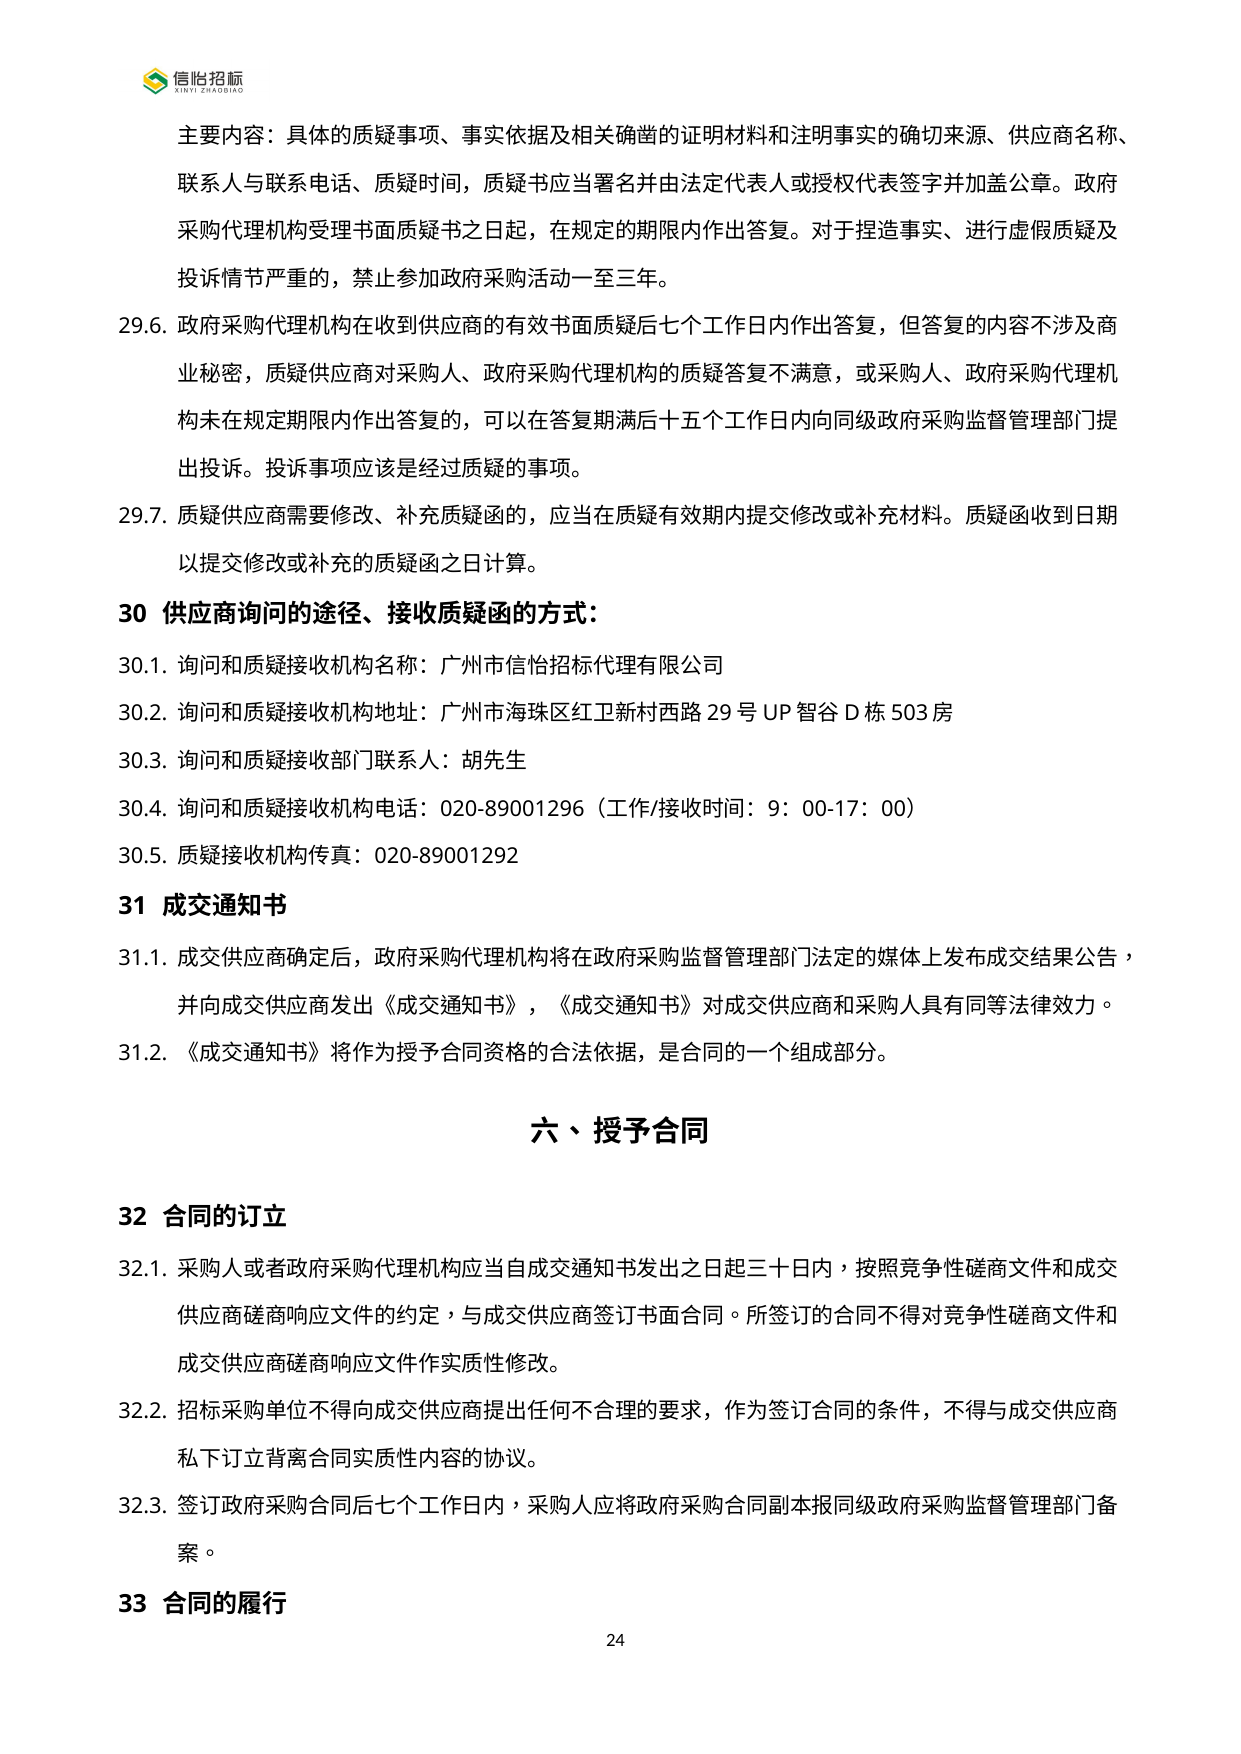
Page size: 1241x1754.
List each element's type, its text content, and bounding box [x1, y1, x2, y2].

list 合同的履行 [118, 1583, 1122, 1620]
list 询问和质疑接收部门联系人：胡先生 [118, 743, 1122, 775]
list 授予合同 [118, 1108, 1122, 1150]
list 询问和质疑接收机构地址：广州市海珠区红卫新村西路29号UP智谷D栋503房 [118, 695, 1122, 727]
list 合同的订立 [118, 1196, 1122, 1232]
list 采购人或者政府采购代理机构应当自成交通知书发出之日起三十日内，按照竞争性磋商文件和成交供应商磋商响应文件的约定，与成交供应商签订书面合同。所签订的合同不得对竞争性磋商文件和成交供应商磋商响应文件作实质性修改。 [118, 1251, 1122, 1377]
list 质疑供应商需要修改、补充质疑函的，应当在质疑有效期内提交修改或补充材料。质疑函收到日期以提交修改或补充的质疑函之日计算。 [118, 498, 1122, 577]
list 《成交通知书》将作为授予合同资格的合法依据，是合同的一个组成部分。 [118, 1035, 1122, 1067]
list 招标采购单位不得向成交供应商提出任何不合理的要求，作为签订合同的条件，不得与成交供应商私下订立背离合同实质性内容的协议。 [118, 1393, 1122, 1472]
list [118, 118, 1122, 292]
list 质疑接收机构传真：020-89001292 [118, 838, 1122, 870]
list 成交供应商确定后，政府采购代理机构将在政府采购监督管理部门法定的媒体上发布成交结果公告，并向成交供应商发出《成交通知书》，《成交通知书》对成交供应商和采购人具有同等法律效力。 [118, 940, 1122, 1019]
list 成交通知书 [118, 886, 1122, 922]
list 供应商询问的途径、接收质疑函的方式： [118, 593, 1122, 629]
list 政府采购代理机构在收到供应商的有效书面质疑后七个工作日内作出答复，但答复的内容不涉及商业秘密，质疑供应商对采购人、政府采购代理机构的质疑答复不满意，或采购人、政府采购代理机构未在规定期限内作出答复的，可以在答复期满后十五个工作日内向同级政府采购监督管理部门提出投诉。投诉事项应该是经过质疑的事项。 [118, 308, 1122, 482]
list 询问和质疑接收机构电话：020-89001296（工作/接收时间：9：00-17：00） [118, 791, 1122, 822]
list 签订政府采购合同后七个工作日内，采购人应将政府采购合同副本报同级政府采购监督管理部门备案。 [118, 1488, 1122, 1568]
picture [118, 59, 270, 102]
list 询问和质疑接收机构名称：广州市信怡招标代理有限公司 [118, 648, 1122, 679]
